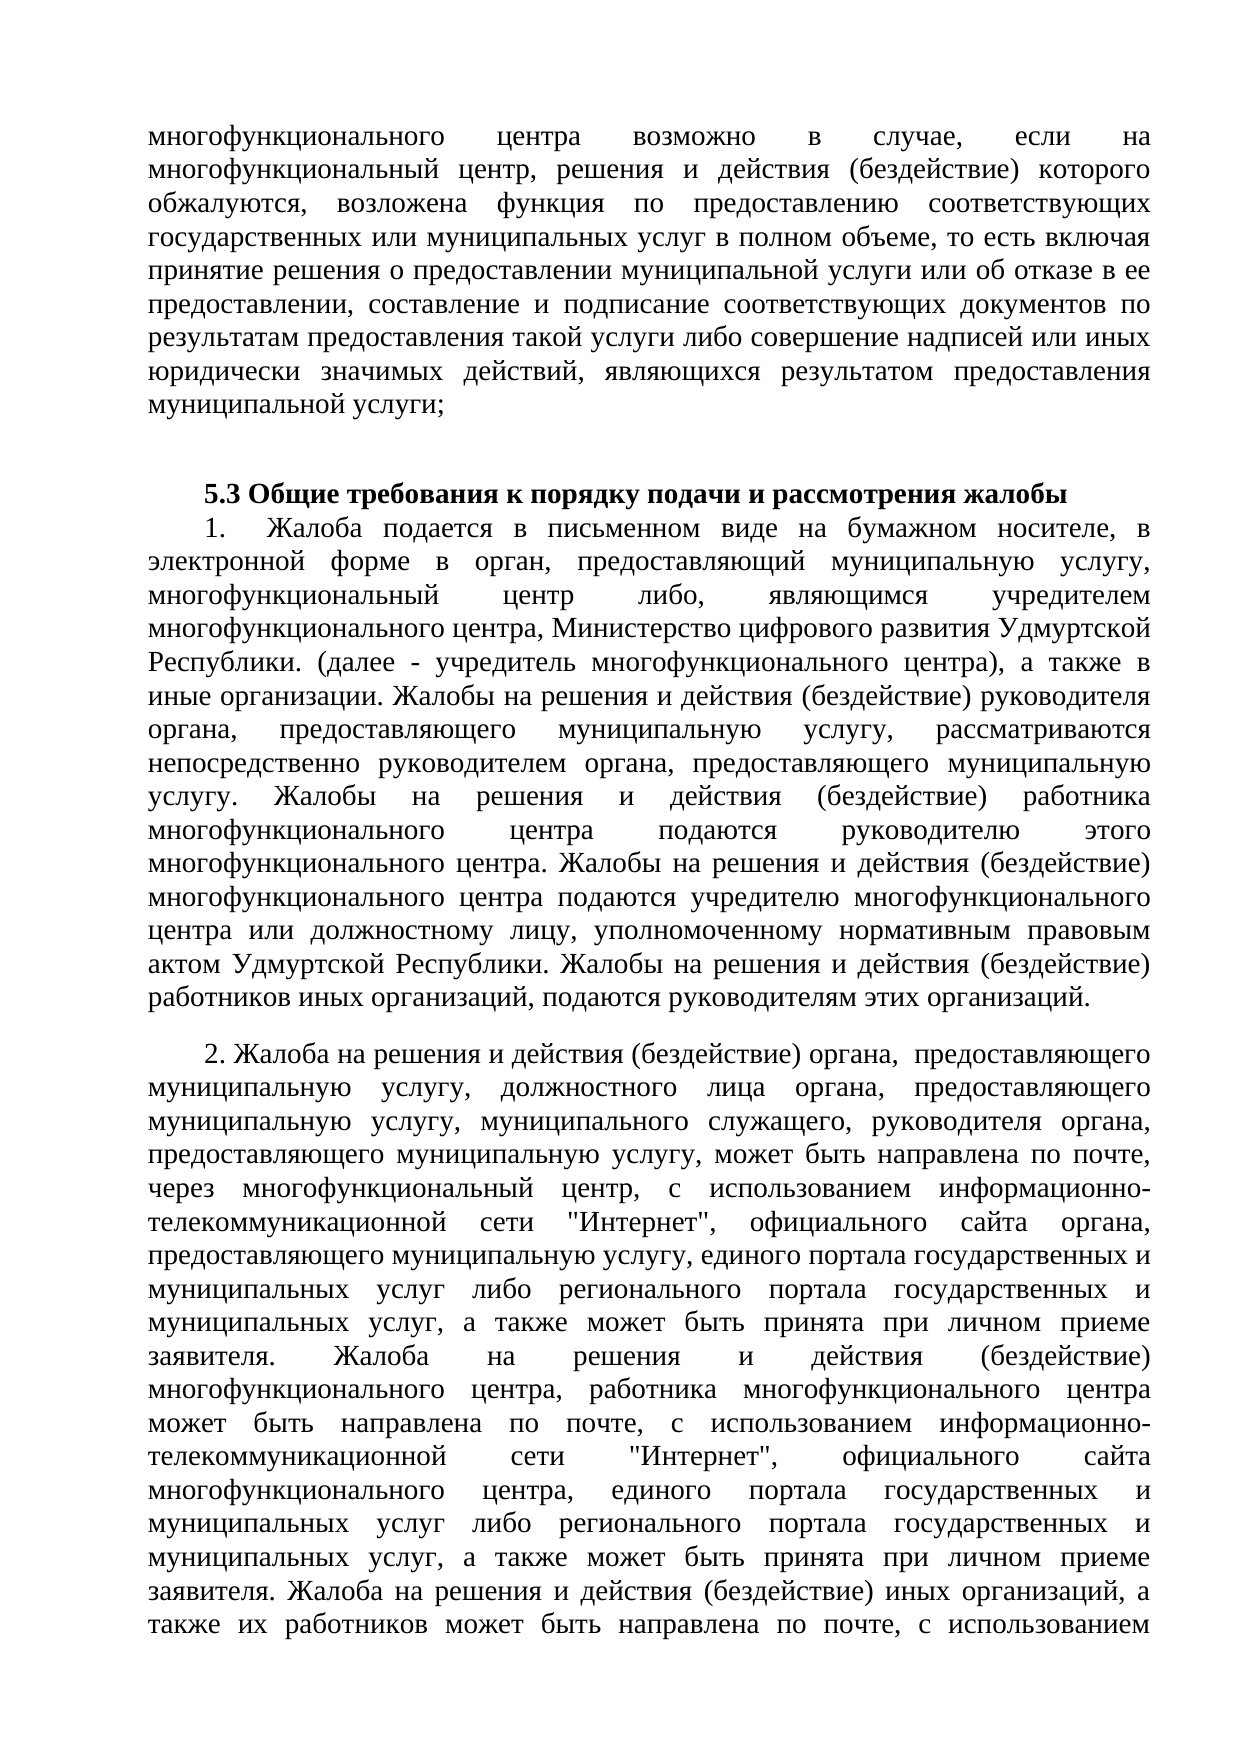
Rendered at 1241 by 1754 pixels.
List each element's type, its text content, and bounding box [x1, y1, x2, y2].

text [148, 118, 1152, 420]
title 5.3 Общие требования к порядку подачи и рассмотрения жалобы [148, 476, 1152, 510]
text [148, 1036, 1152, 1640]
text 1. Жалоба подается в письменном виде на бумажном носителе, в электронной форме в орган, предоставляющий муниципальную услугу, многофункциональный центр либо, являющимся учредителем многофункционального центра, Министерство цифрового развития Удмуртской Республики. (далее - учредитель многофункционального центра), а также в иные организации. Жалобы на решения и действия (бездействие) руководителя органа, предоставляющего муниципальную услугу, рассматриваются непосредственно руководителем органа, предоставляющего муниципальную услугу. Жалобы на решения и действия (бездействие) работника многофункционального центра подаются руководителю этого многофункционального центра. Жалобы на решения и действия (бездействие) многофункционального центра подаются учредителю многофункционального центра или должностному лицу, уполномоченному нормативным правовым актом Удмуртской Республики. Жалобы на решения и действия (бездействие) работников иных организаций, подаются руководителям этих организаций. [148, 510, 1152, 1013]
